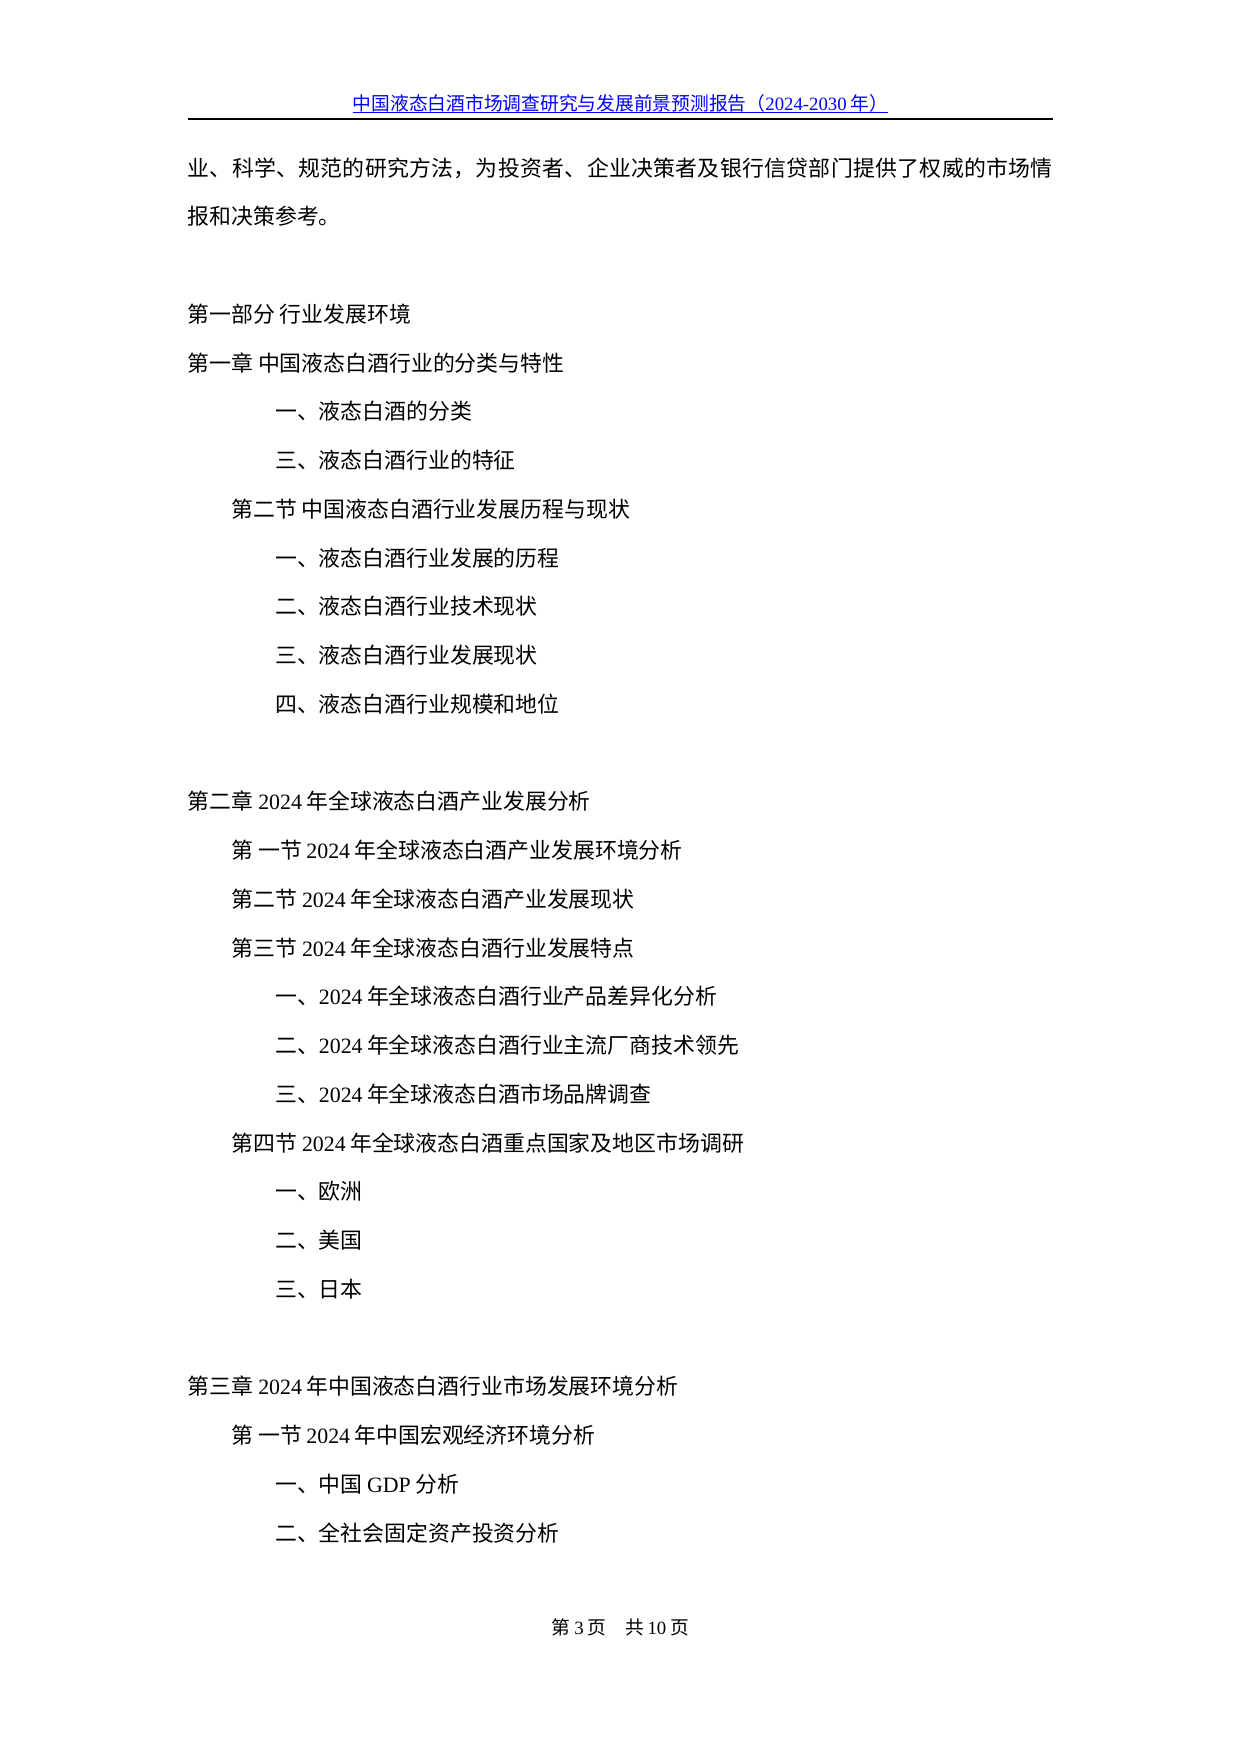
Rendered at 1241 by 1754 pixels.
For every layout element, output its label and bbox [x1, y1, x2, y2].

text [187, 150, 1053, 1548]
